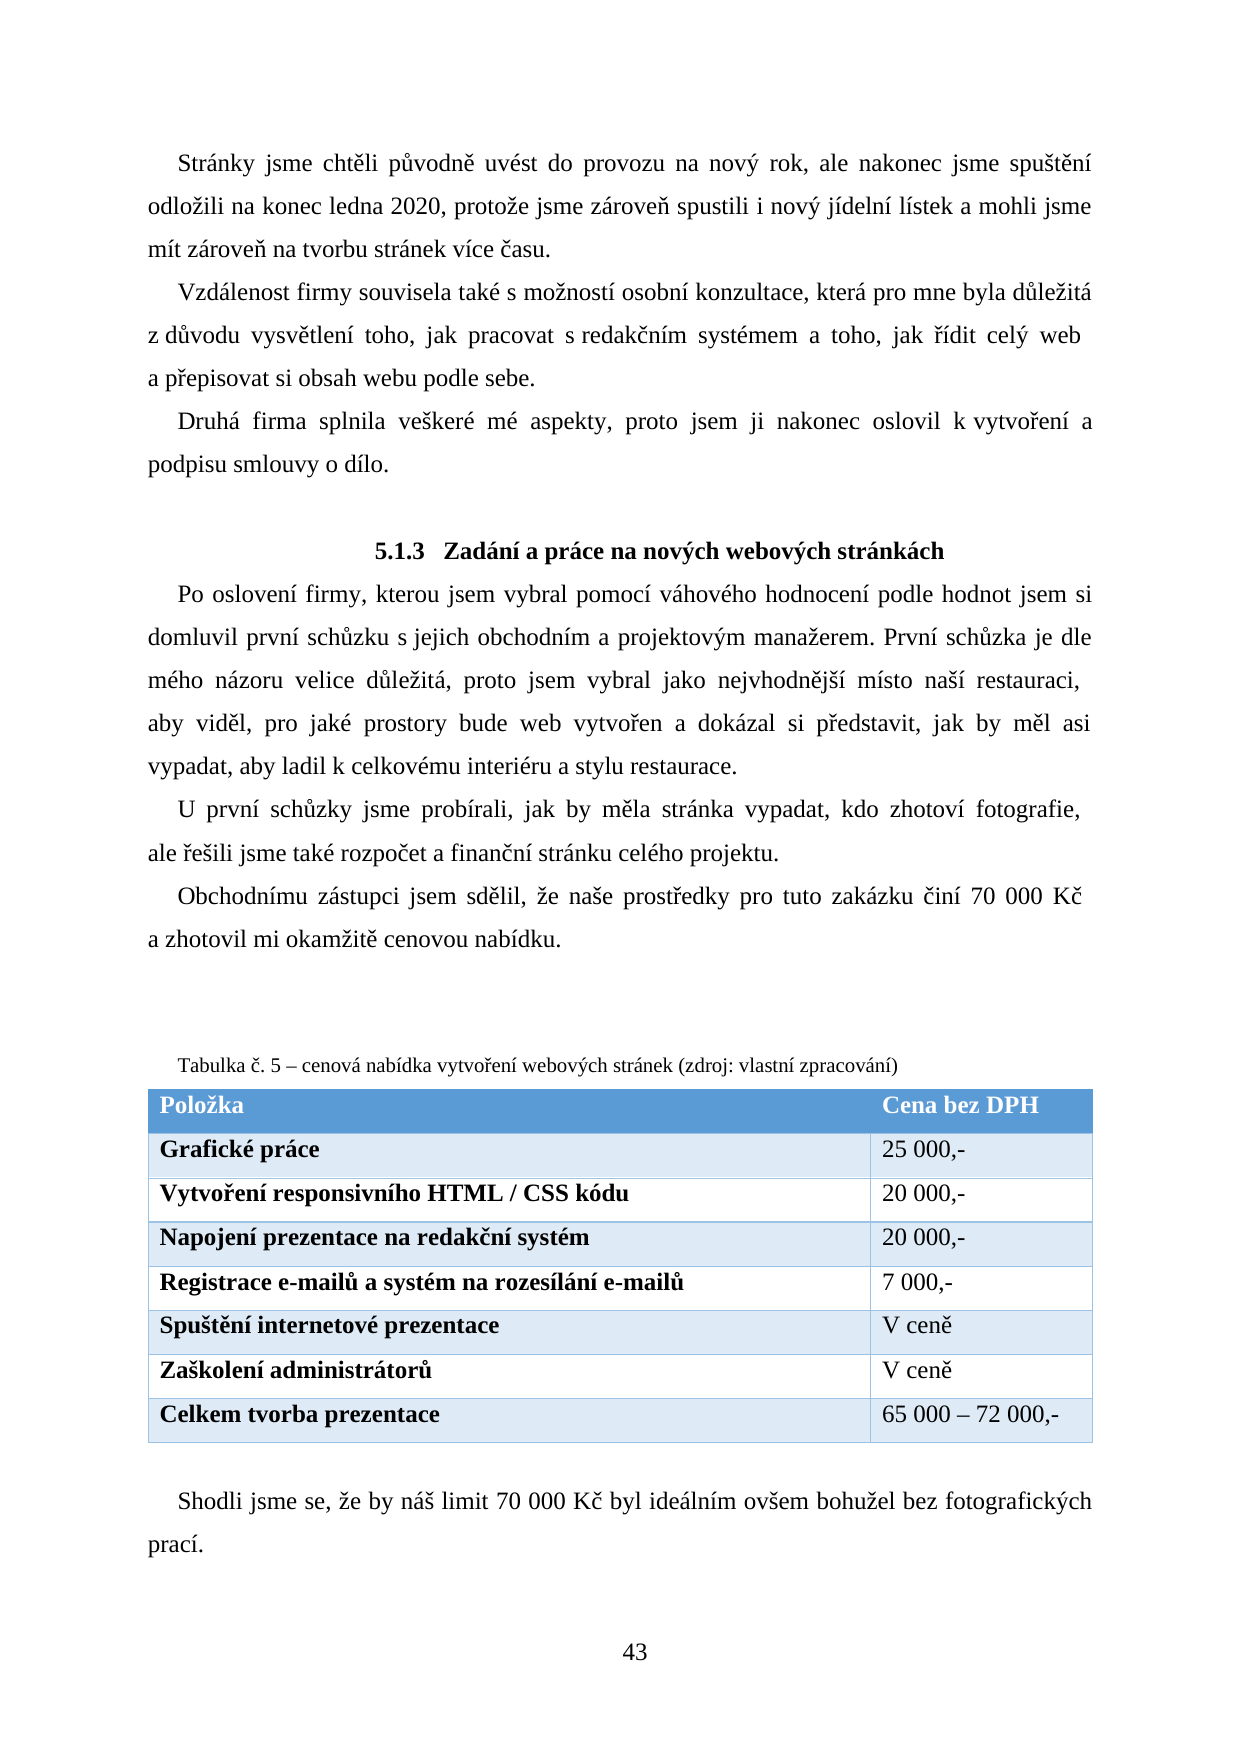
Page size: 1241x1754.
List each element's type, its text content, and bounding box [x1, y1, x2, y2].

table_cell 20 000,- [871, 1223, 1092, 1266]
table_cell 7 000,- [871, 1267, 1092, 1309]
table_cell Registrace e-mailů a systém na rozesílání e-mailů [149, 1267, 870, 1309]
text Druhá firma splnila veškeré mé aspekty, proto jsem ji nakonec oslovil k vytvoření a podpisu smlouvy o dílo. [148, 406, 1093, 478]
table_cell Vytvoření responsivního HTML / CSS kódu [149, 1179, 870, 1221]
text Stránky jsme chtěli původně uvést do provozu na nový rok, ale nakonec jsme spuštění odložili na konec ledna 2020, protože jsme zároveň spustili i nový jídelní lístek a mohli jsme mít zároveň na tvorbu stránek více času. [148, 148, 1093, 263]
table_cell Zaškolení administrátorů [149, 1355, 870, 1398]
text Po oslovení firmy, kterou jsem vybral pomocí váhového hodnocení podle hodnot jsem si domluvil první schůzku s jejich obchodním a projektovým manažerem. První schůzka je dle mého názoru velice důležitá, proto jsem vybral jako nejvhodnější místo naší restauraci, aby viděl, pro jaké prostory bude web vytvořen a dokázal si představit, jak by měl asi vypadat, aby ladil k celkovému interiéru a stylu restaurace. [148, 579, 1093, 780]
table_cell V ceně [871, 1311, 1092, 1354]
text Tabulka č. 5 – cenová nabídka vytvoření webových stránek (zdroj: vlastní zpracování) [148, 1053, 1093, 1077]
table_cell Grafické práce [149, 1134, 870, 1177]
text Shodli jsme se, že by náš limit 70 000 Kč byl ideálním ovšem bohužel bez fotografických prací. [148, 1486, 1093, 1558]
table_cell 65 000 – 72 000,- [871, 1399, 1092, 1442]
table_header Položka [149, 1090, 870, 1133]
text Obchodnímu zástupci jsem sdělil, že naše prostředky pro tuto zakázku činí 70 000 Kč a zhotovil mi okamžitě cenovou nabídku. [148, 881, 1093, 953]
text U první schůzky jsme probírali, jak by měla stránka vypadat, kdo zhotoví fotografie, ale řešili jsme také rozpočet a finanční stránku celého projektu. [148, 794, 1093, 866]
table_cell V ceně [871, 1355, 1092, 1398]
table_cell Spuštění internetové prezentace [149, 1311, 870, 1354]
subtitle Zadání a práce na nových webových stránkách [345, 536, 1093, 564]
table_cell 20 000,- [871, 1179, 1092, 1221]
table_cell Celkem tvorba prezentace [149, 1399, 870, 1442]
table_header Cena bez DPH [871, 1090, 1092, 1133]
table_cell 25 000,- [871, 1134, 1092, 1177]
table_cell Napojení prezentace na redakční systém [149, 1223, 870, 1266]
text Vzdálenost firmy souvisela také s možností osobní konzultace, která pro mne byla důležitá z důvodu vysvětlení toho, jak pracovat s redakčním systémem a toho, jak řídit celý web a přepisovat si obsah webu podle sebe. [148, 277, 1093, 392]
